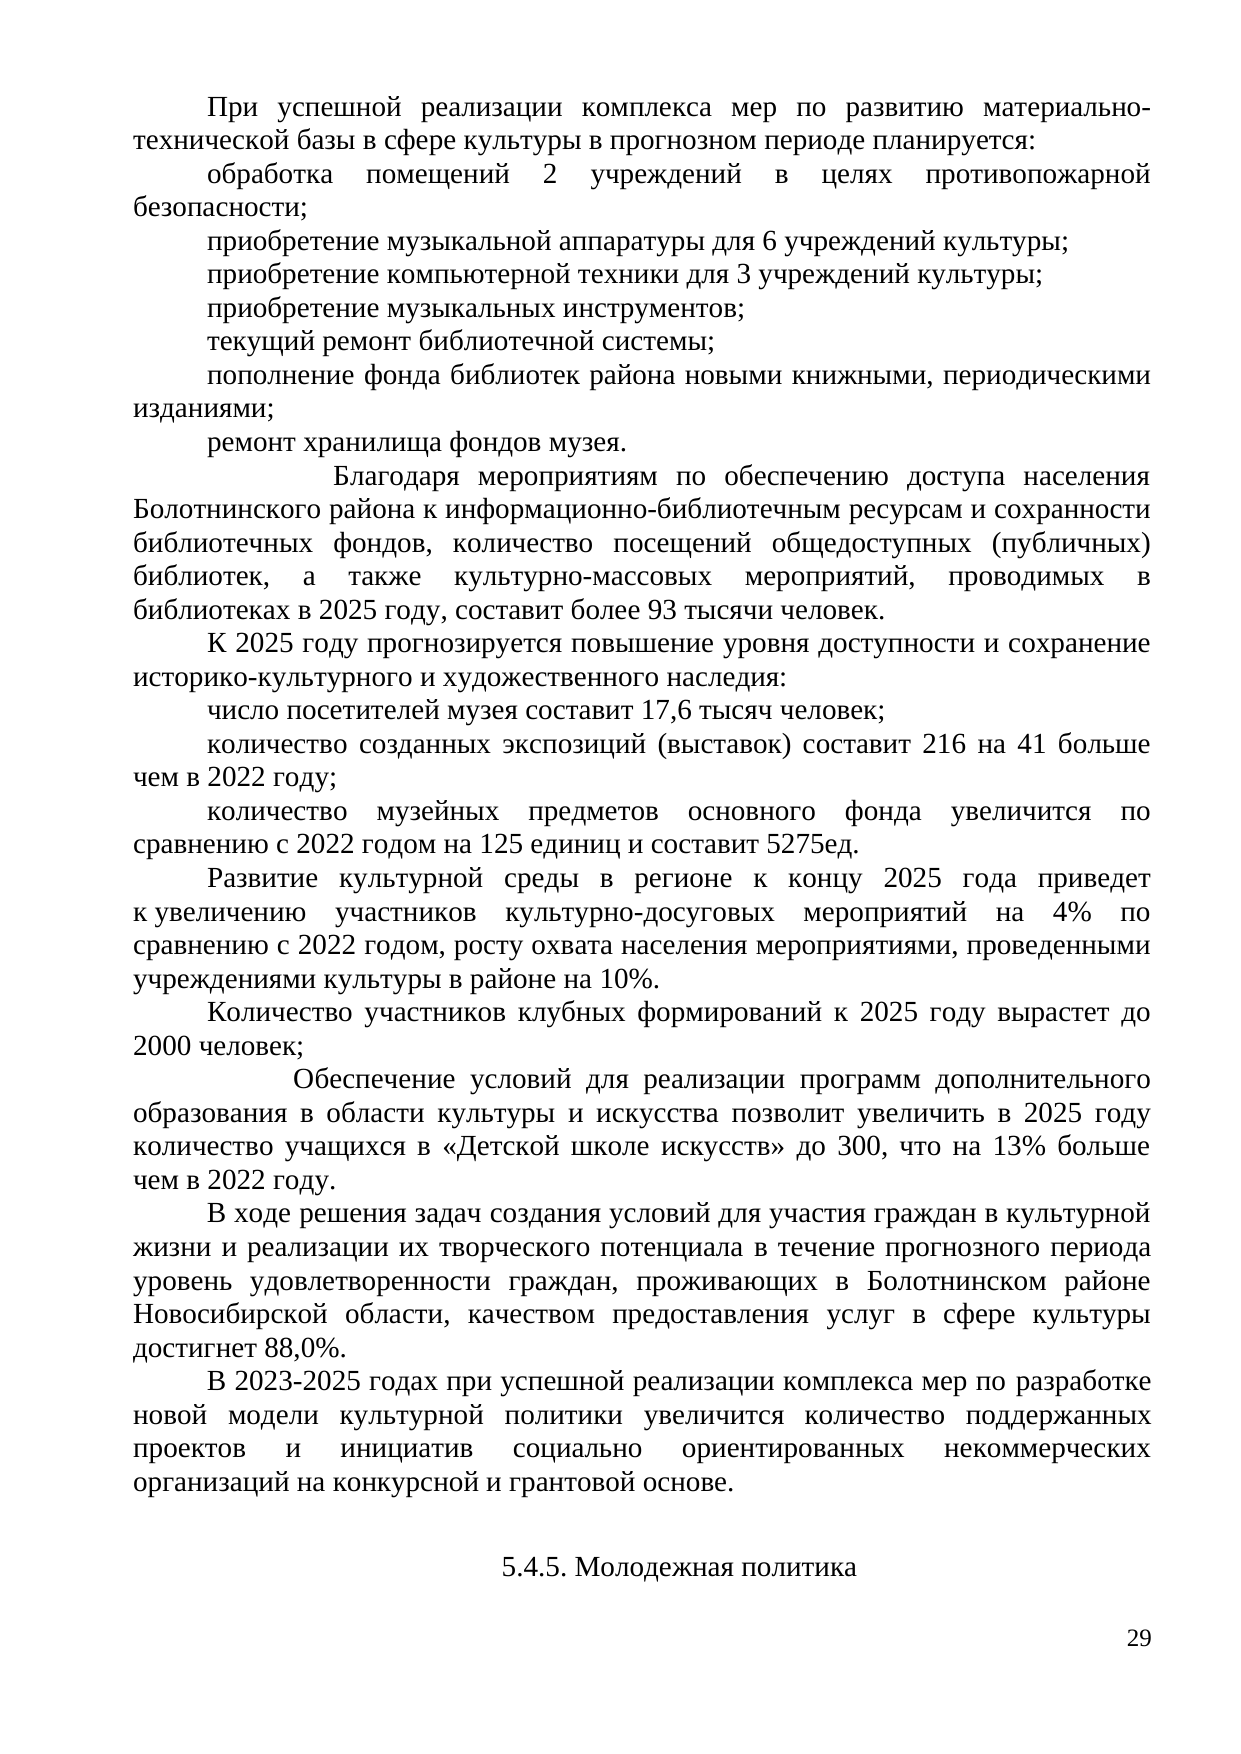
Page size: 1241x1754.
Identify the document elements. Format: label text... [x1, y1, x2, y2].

text Развитие культурной среды в регионе к концу 2025 года приведет к увеличению участников культурно-досуговых мероприятий на 4% по сравнению с 2022 годом, росту охвата населения мероприятиями, проведенными учреждениями культуры в районе на 10%. [133, 860, 1152, 994]
text количество созданных экспозиций (выставок) составит 216 на 41 больше чем в 2022 году; [133, 726, 1152, 793]
text При успешной реализации комплекса мер по развитию материально-технической базы в сфере культуры в прогнозном периоде планируется: [133, 89, 1152, 156]
text Количество участников клубных формирований к 2025 году вырастет до 2000 человек; [133, 994, 1152, 1061]
text пополнение фонда библиотек района новыми книжными, периодическими изданиями; [133, 357, 1152, 424]
text число посетителей музея составит 17,6 тысяч человек; [133, 692, 1152, 726]
text количество музейных предметов основного фонда увеличится по сравнению с 2022 годом на 125 единиц и составит 5275ед. [133, 793, 1152, 860]
subtitle 5.4.5. Молодежная политика [133, 1549, 1152, 1582]
text Благодаря мероприятиям по обеспечению доступа населения Болотнинского района к информационно-библиотечным ресурсам и сохранности библиотечных фондов, количество посещений общедоступных (публичных) библиотек, а также культурно-массовых мероприятий, проводимых в библиотеках в 2025 году, составит более 93 тысячи человек. [133, 458, 1152, 625]
text Обеспечение условий для реализации программ дополнительного образования в области культуры и искусства позволит увеличить в 2025 году количество учащихся в «Детской школе искусств» до 300, что на 13% больше чем в 2022 году. [133, 1061, 1152, 1196]
text К 2025 году прогнозируется повышение уровня доступности и сохранение историко-культурного и художественного наследия: [133, 625, 1152, 692]
text приобретение компьютерной техники для 3 учреждений культуры; [133, 256, 1152, 290]
text текущий ремонт библиотечной системы; [133, 323, 1152, 357]
text приобретение музыкальных инструментов; [133, 290, 1152, 323]
text ремонт хранилища фондов музея. [133, 424, 1152, 458]
text приобретение музыкальной аппаратуры для 6 учреждений культуры; [133, 223, 1152, 256]
text В ходе решения задач создания условий для участия граждан в культурной жизни и реализации их творческого потенциала в течение прогнозного периода уровень удовлетворенности граждан, проживающих в Болотнинском районе Новосибирской области, качеством предоставления услуг в сфере культуры достигнет 88,0%. [133, 1196, 1152, 1363]
text обработка помещений 2 учреждений в целях противопожарной безопасности; [133, 156, 1152, 223]
text В 2023-2025 годах при успешной реализации комплекса мер по разработке новой модели культурной политики увеличится количество поддержанных проектов и инициатив социально ориентированных некоммерческих организаций на конкурсной и грантовой основе. [133, 1363, 1152, 1497]
